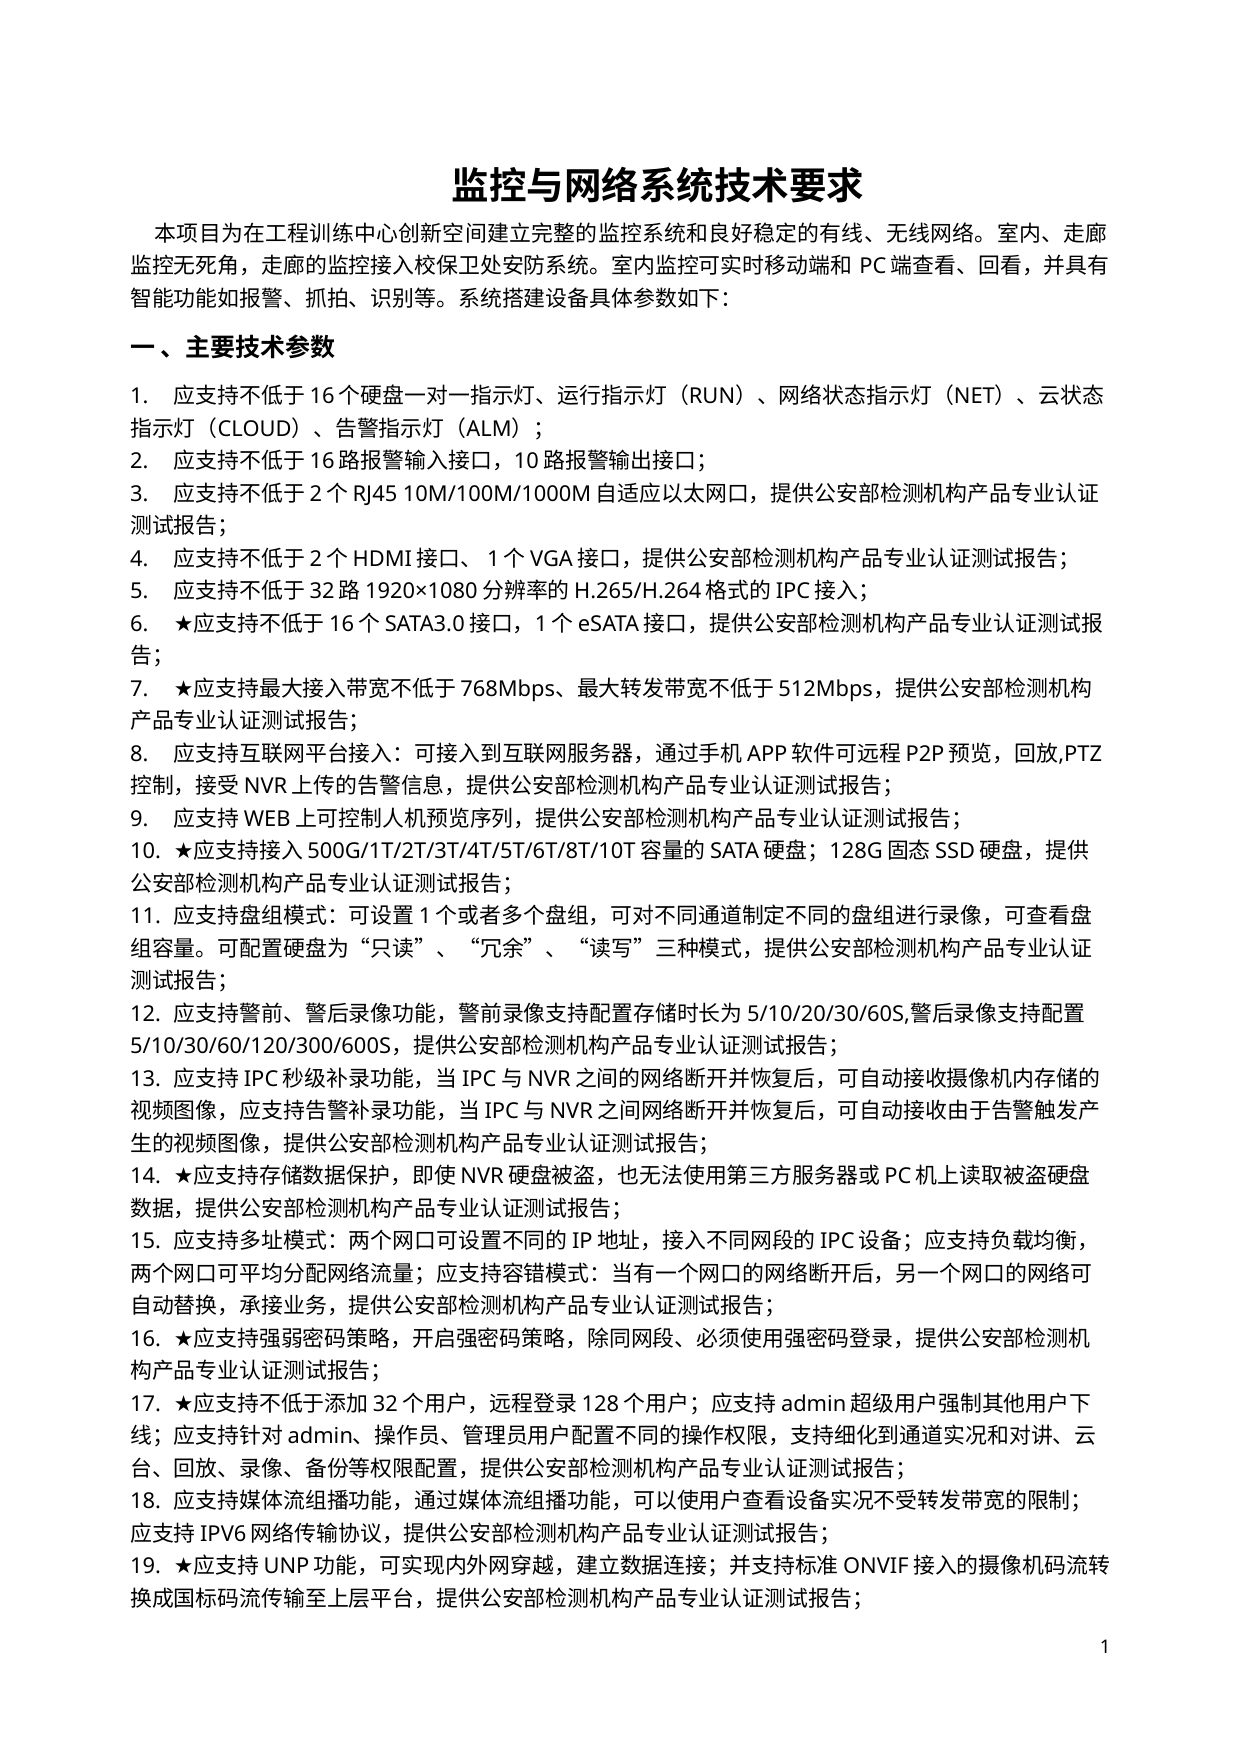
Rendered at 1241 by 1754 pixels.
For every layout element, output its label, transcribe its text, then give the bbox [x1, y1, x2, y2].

list ★应支持不低于添加32个用户，远程登录128个用户；应支持admin超级用户强制其他用户下线；应支持针对admin、操作员、管理员用户配置不同的操作权限，支持细化到通道实况和对讲、云台、回放、录像、备份等权限配置，提供公安部检测机构产品专业认证测试报告； [130, 1386, 1110, 1483]
list ★应支持存储数据保护，即使NVR硬盘被盗，也无法使用第三方服务器或PC机上读取被盗硬盘数据，提供公安部检测机构产品专业认证测试报告； [130, 1158, 1110, 1223]
list 应支持媒体流组播功能，通过媒体流组播功能，可以使用户查看设备实况不受转发带宽的限制；应支持IPV6网络传输协议，提供公安部检测机构产品专业认证测试报告； [130, 1483, 1110, 1548]
list ★应支持UNP功能，可实现内外网穿越，建立数据连接；并支持标准ONVIF接入的摄像机码流转换成国标码流传输至上层平台，提供公安部检测机构产品专业认证测试报告； [130, 1548, 1110, 1613]
list ★应支持最大接入带宽不低于768Mbps、最大转发带宽不低于512Mbps，提供公安部检测机构产品专业认证测试报告； [130, 671, 1110, 736]
list ★应支持接入500G/1T/2T/3T/4T/5T/6T/8T/10T容量的SATA硬盘；128G固态SSD硬盘，提供公安部检测机构产品专业认证测试报告； [130, 833, 1110, 898]
list 应支持不低于32路1920×1080分辨率的H.265/H.264格式的IPC接入； [130, 573, 1110, 606]
list 应支持不低于2个RJ45 10M/100M/1000M自适应以太网口，提供公安部检测机构产品专业认证测试报告； [130, 476, 1110, 541]
text 本项目为在工程训练中心创新空间建立完整的监控系统和良好稳定的有线、无线网络。室内、走廊监控无死角，走廊的监控接入校保卫处安防系统。室内监控可实时移动端和PC端查看、回看，并具有智能功能如报警、抓拍、识别等。系统搭建设备具体参数如下： [130, 216, 1110, 313]
list 应支持IPC秒级补录功能，当IPC与NVR之间的网络断开并恢复后，可自动接收摄像机内存储的视频图像，应支持告警补录功能，当IPC与NVR之间网络断开并恢复后，可自动接收由于告警触发产生的视频图像，提供公安部检测机构产品专业认证测试报告； [130, 1061, 1110, 1158]
list 应支持互联网平台接入：可接入到互联网服务器，通过手机APP软件可远程P2P预览，回放,PTZ控制，接受NVR上传的告警信息，提供公安部检测机构产品专业认证测试报告； [130, 736, 1110, 801]
text 监控与网络系统技术要求 [130, 151, 1110, 216]
list 应支持盘组模式：可设置1个或者多个盘组，可对不同通道制定不同的盘组进行录像，可查看盘组容量。可配置硬盘为“只读”、“冗余”、“读写”三种模式，提供公安部检测机构产品专业认证测试报告； [130, 898, 1110, 996]
list 应支持不低于16个硬盘一对一指示灯、运行指示灯（RUN）、网络状态指示灯（NET）、云状态指示灯（CLOUD）、告警指示灯（ALM）； [130, 378, 1110, 443]
list 应支持WEB上可控制人机预览序列，提供公安部检测机构产品专业认证测试报告； [130, 801, 1110, 833]
list 应支持不低于16路报警输入接口，10路报警输出接口； [130, 443, 1110, 476]
list 应支持不低于2个HDMI接口、 1个VGA接口，提供公安部检测机构产品专业认证测试报告； [130, 541, 1110, 573]
list 应支持多址模式：两个网口可设置不同的IP地址，接入不同网段的IPC设备；应支持负载均衡，两个网口可平均分配网络流量；应支持容错模式：当有一个网口的网络断开后，另一个网口的网络可自动替换，承接业务，提供公安部检测机构产品专业认证测试报告； [130, 1223, 1110, 1321]
text 一 、主要技术参数 [130, 313, 1110, 378]
list ★应支持强弱密码策略，开启强密码策略，除同网段、必须使用强密码登录，提供公安部检测机构产品专业认证测试报告； [130, 1321, 1110, 1386]
list 应支持警前、警后录像功能，警前录像支持配置存储时长为5/10/20/30/60S,警后录像支持配置5/10/30/60/120/300/600S，提供公安部检测机构产品专业认证测试报告； [130, 996, 1110, 1061]
list ★应支持不低于16个SATA3.0接口，1个eSATA接口，提供公安部检测机构产品专业认证测试报告； [130, 606, 1110, 671]
